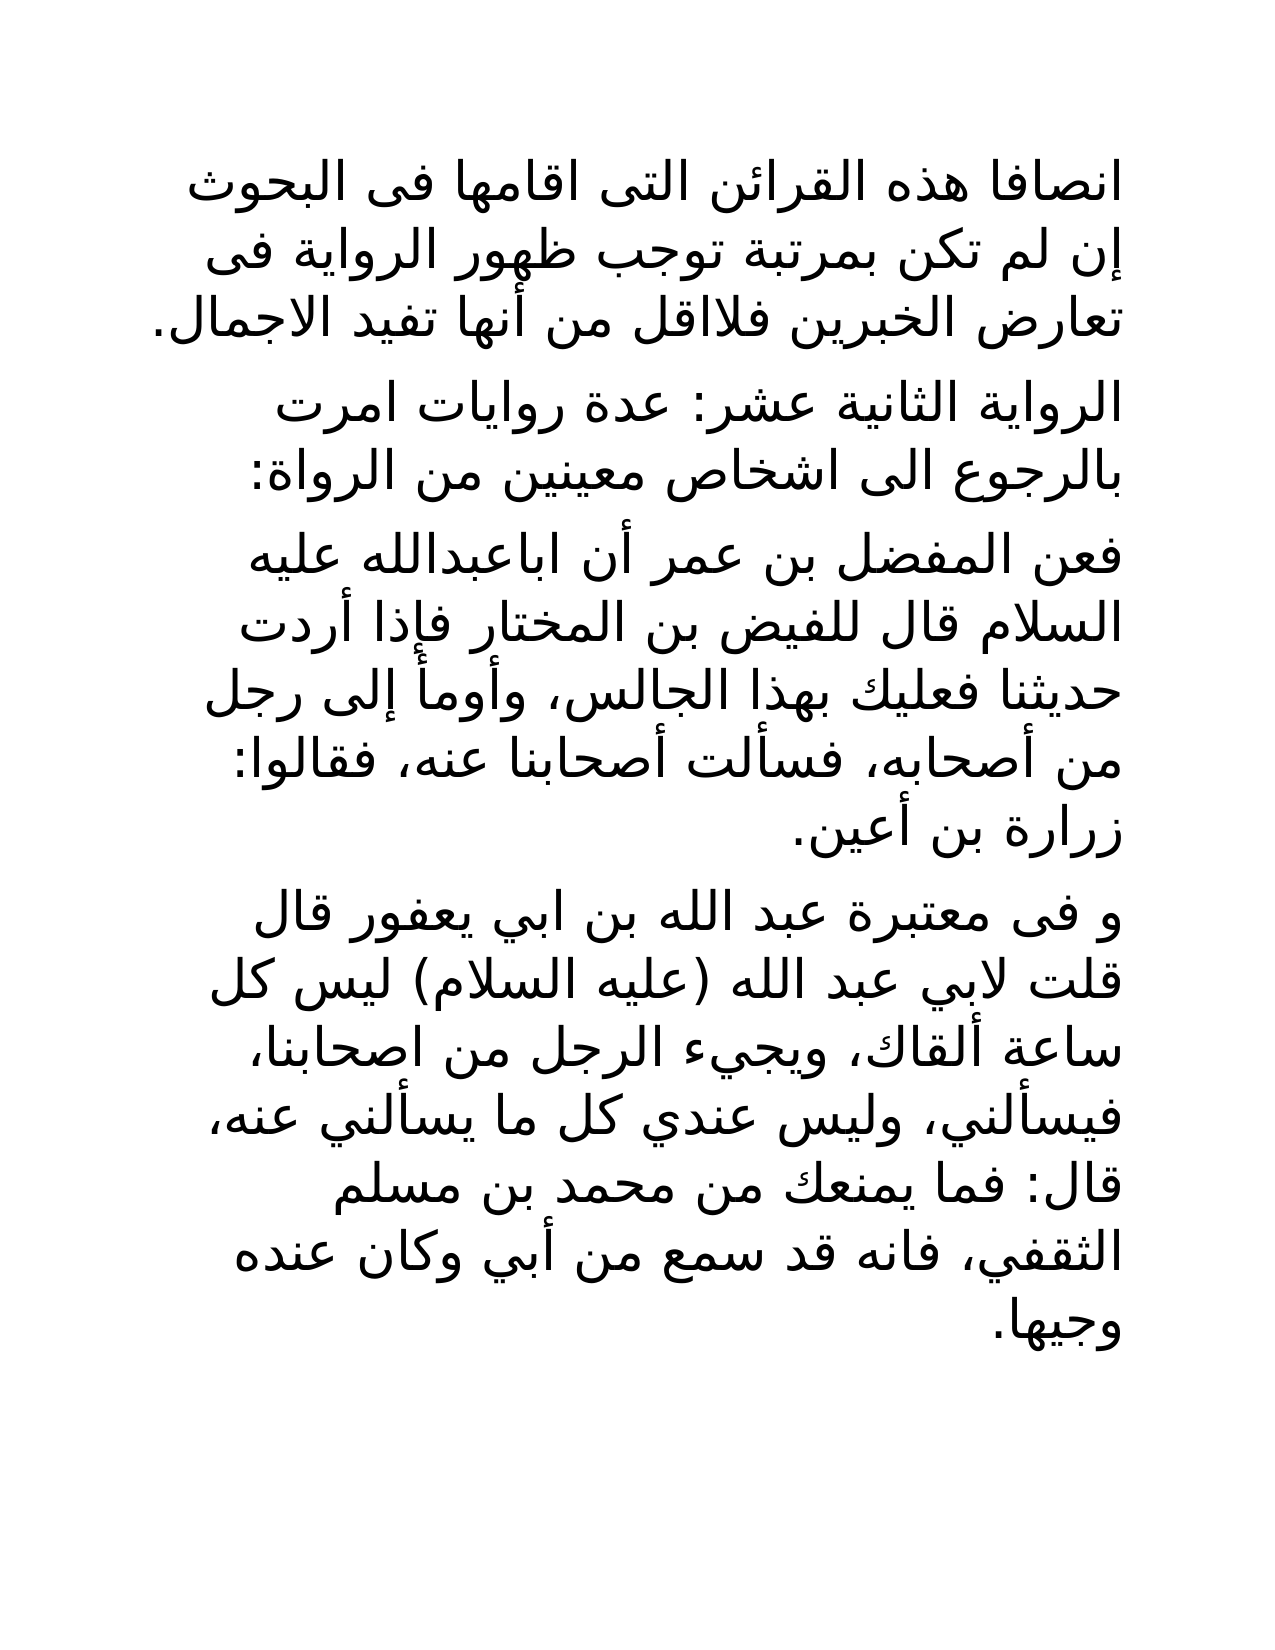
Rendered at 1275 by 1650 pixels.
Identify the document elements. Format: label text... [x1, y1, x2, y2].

text انصافا هذه القرائن التی اقامها فی البحوث إن لم تکن بمرتبة توجب ظهور الروایة فی تعارض الخبرین فلااقل من أنها تفید الاجمال. [150, 150, 1125, 349]
text فعن المفضل بن عمر أن اباعبدالله علیه السلام قال للفیض بن المختار فإذا أردت حديثنا فعليك بهذا الجالس، وأومأ إلى رجل من أصحابه، فسألت أصحابنا عنه، فقالوا: زرارة بن أعين. [150, 523, 1125, 858]
text و فی معتبرة عبد الله بن ابي يعفور قال قلت لابي عبد الله (عليه السلام) ليس كل ساعة ألقاك، ويجيء الرجل من اصحابنا، فيسألني، وليس عندي كل ما يسألني عنه، قال: فما يمنعك من محمد بن مسلم الثقفي، فانه قد سمع من أبي وكان عنده وجيها. [150, 880, 1125, 1351]
text الروایة الثانیة عشر: عدة روایات امرت بالرجوع الی اشخاص معینین من الرواة: [150, 371, 1125, 502]
